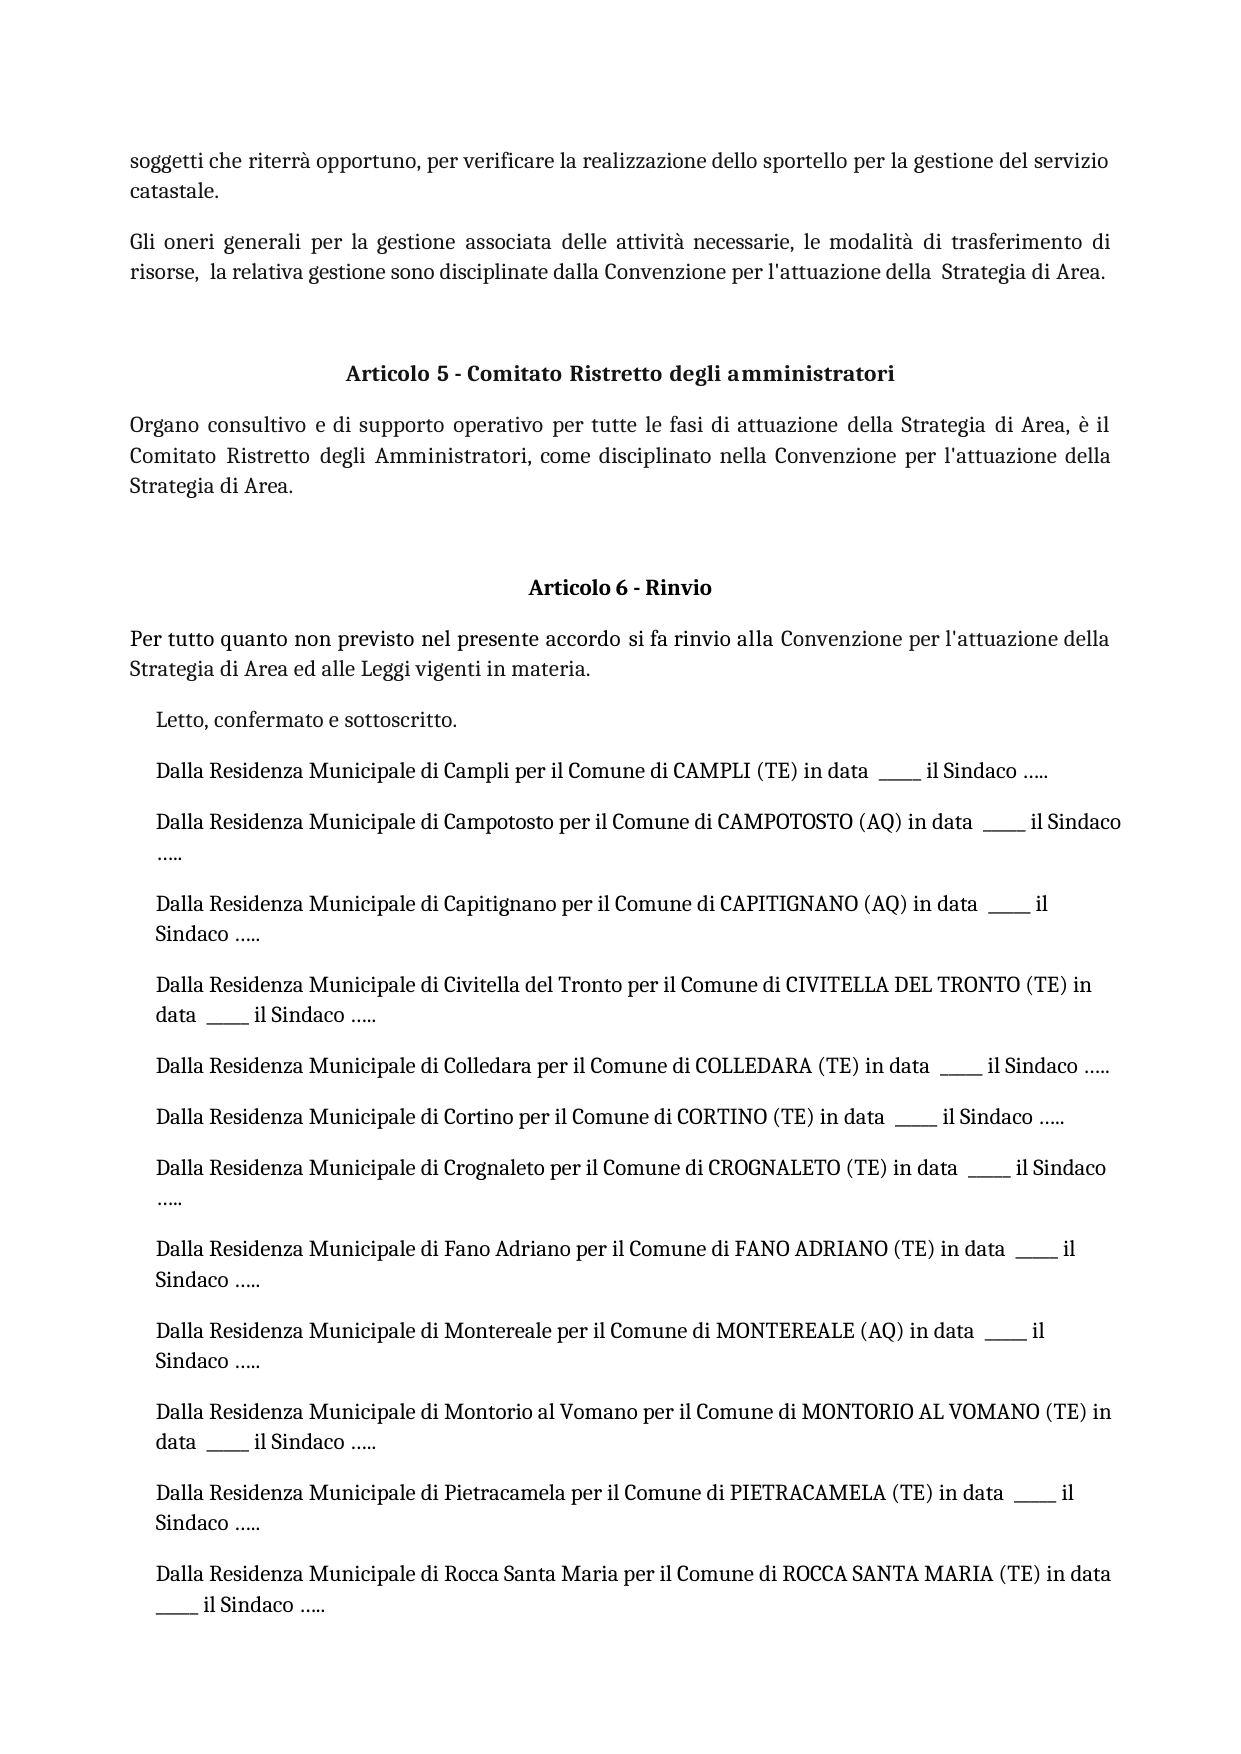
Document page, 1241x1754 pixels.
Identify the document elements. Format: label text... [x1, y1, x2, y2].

text Letto, confermato e sottoscritto. [156, 707, 1122, 733]
text Dalla Residenza Municipale di Montorio al Vomano per il Comune di MONTORIO AL VOMANO (TE) in data _____ il Sindaco ….. [156, 1399, 1122, 1455]
text Dalla Residenza Municipale di Capitignano per il Comune di CAPITIGNANO (AQ) in data _____ il Sindaco ….. [156, 890, 1122, 947]
text Dalla Residenza Municipale di Campotosto per il Comune di CAMPOTOSTO (AQ) in data _____ il Sindaco ….. [156, 809, 1122, 866]
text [130, 148, 1110, 204]
text Articolo 5 - Comitato Ristretto degli amministratori [130, 361, 1110, 387]
text Articolo 6 - Rinvio [130, 575, 1111, 601]
text Dalla Residenza Municipale di Rocca Santa Maria per il Comune di ROCCA SANTA MARIA (TE) in data _____ il Sindaco ….. [156, 1561, 1122, 1618]
text Dalla Residenza Municipale di Pietracamela per il Comune di PIETRACAMELA (TE) in data _____ il Sindaco ….. [156, 1480, 1122, 1536]
text Organo consultivo e di supporto operativo per tutte le fasi di attuazione della Strategia di Area, è il Comitato Ristretto degli Amministratori, come disciplinato nella Convenzione per l'attuazione della Strategia di Area. [130, 412, 1111, 499]
text Per tutto quanto non previsto nel presente accordo si fa rinvio alla Convenzione per l'attuazione della Strategia di Area ed alle Leggi vigenti in materia. [130, 626, 1110, 682]
text Dalla Residenza Municipale di Campli per il Comune di CAMPLI (TE) in data _____ il Sindaco ….. [156, 758, 1122, 784]
text Gli oneri generali per la gestione associata delle attività necessarie, le modalità di trasferimento di risorse, la relativa gestione sono disciplinate dalla Convenzione per l'attuazione della Strategia di Area. [130, 229, 1110, 285]
text Dalla Residenza Municipale di Fano Adriano per il Comune di FANO ADRIANO (TE) in data _____ il Sindaco ….. [156, 1236, 1122, 1293]
text Dalla Residenza Municipale di Crognaleto per il Comune di CROGNALETO (TE) in data _____ il Sindaco ….. [156, 1155, 1122, 1211]
text Dalla Residenza Municipale di Colledara per il Comune di COLLEDARA (TE) in data _____ il Sindaco ….. [156, 1053, 1122, 1079]
text Dalla Residenza Municipale di Cortino per il Comune di CORTINO (TE) in data _____ il Sindaco ….. [156, 1104, 1122, 1130]
text Dalla Residenza Municipale di Civitella del Tronto per il Comune di CIVITELLA DEL TRONTO (TE) in data _____ il Sindaco ….. [156, 972, 1122, 1028]
text Dalla Residenza Municipale di Montereale per il Comune di MONTEREALE (AQ) in data _____ il Sindaco ….. [156, 1317, 1122, 1374]
